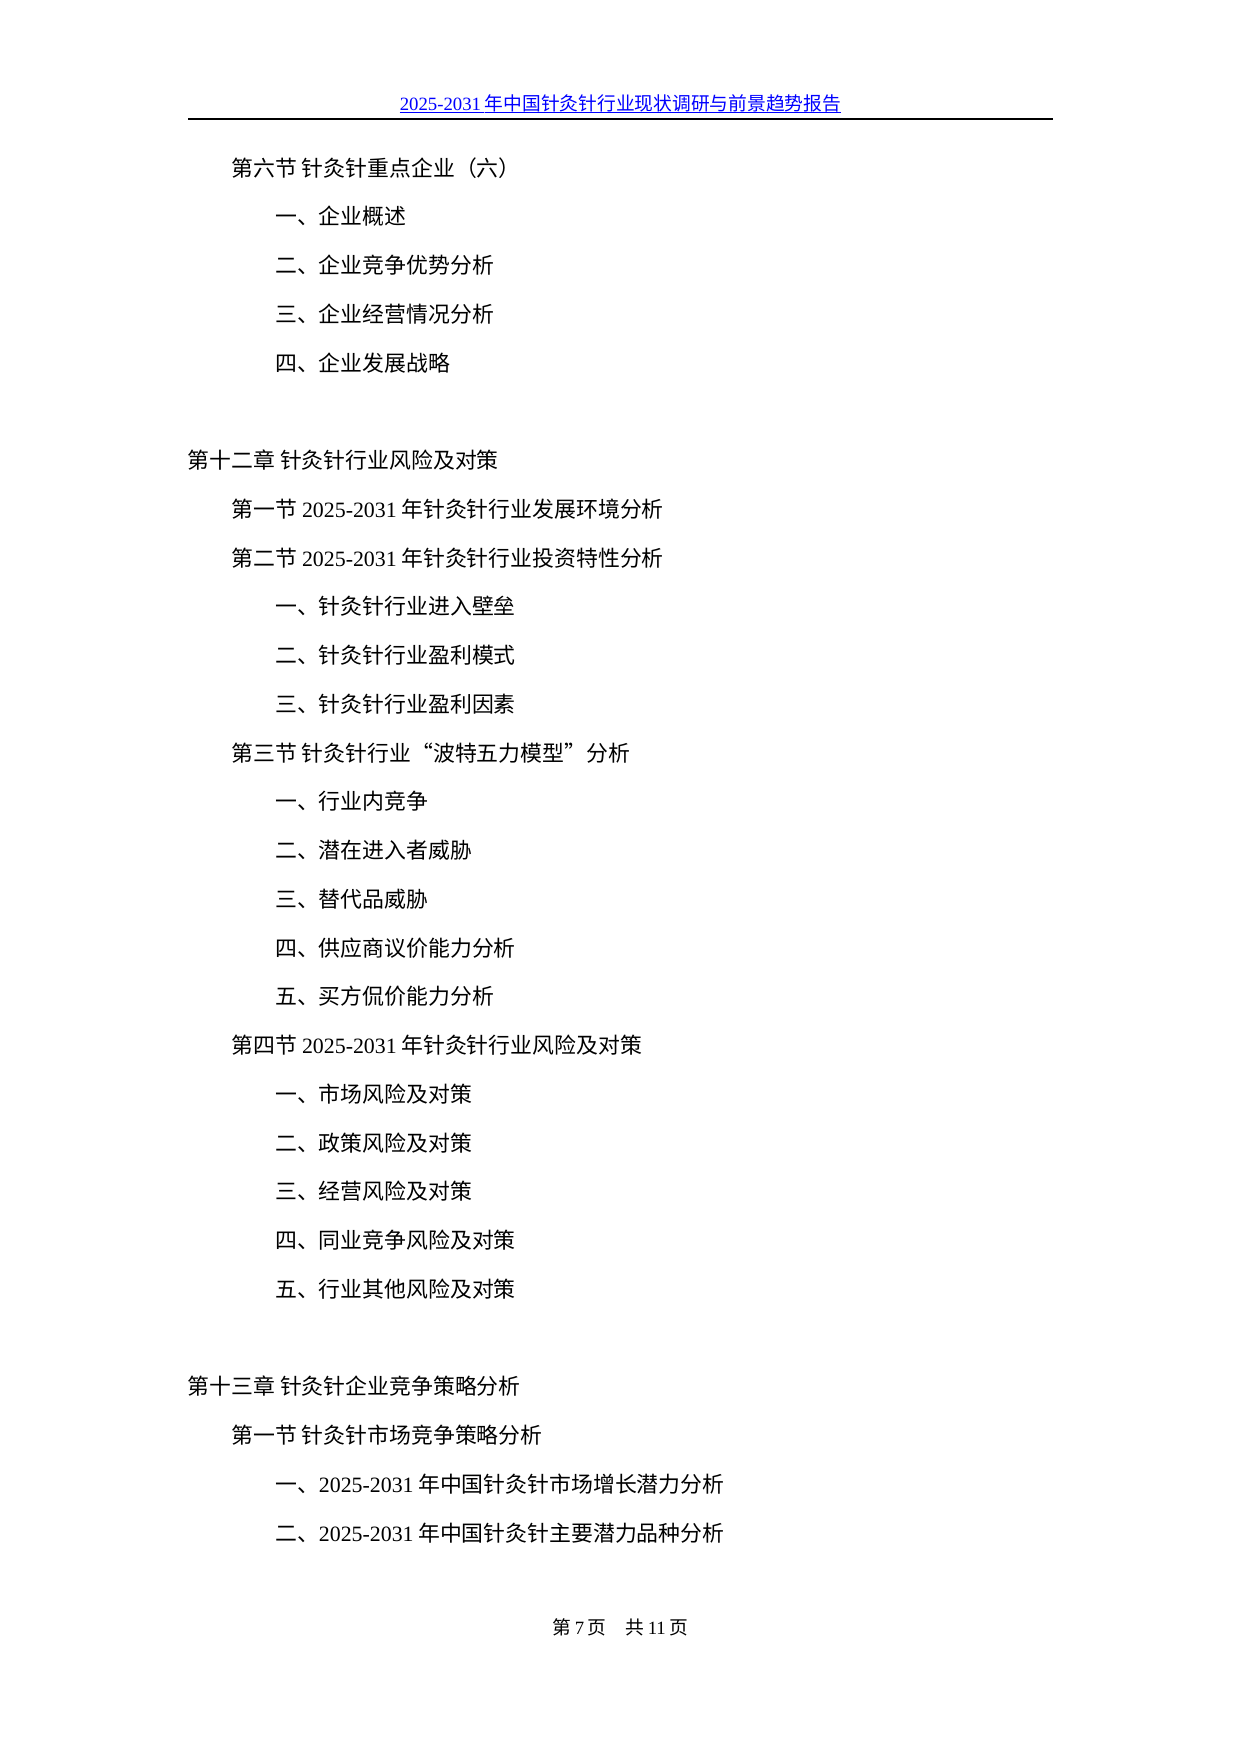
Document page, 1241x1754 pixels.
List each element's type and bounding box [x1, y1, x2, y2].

text [187, 150, 1053, 1548]
